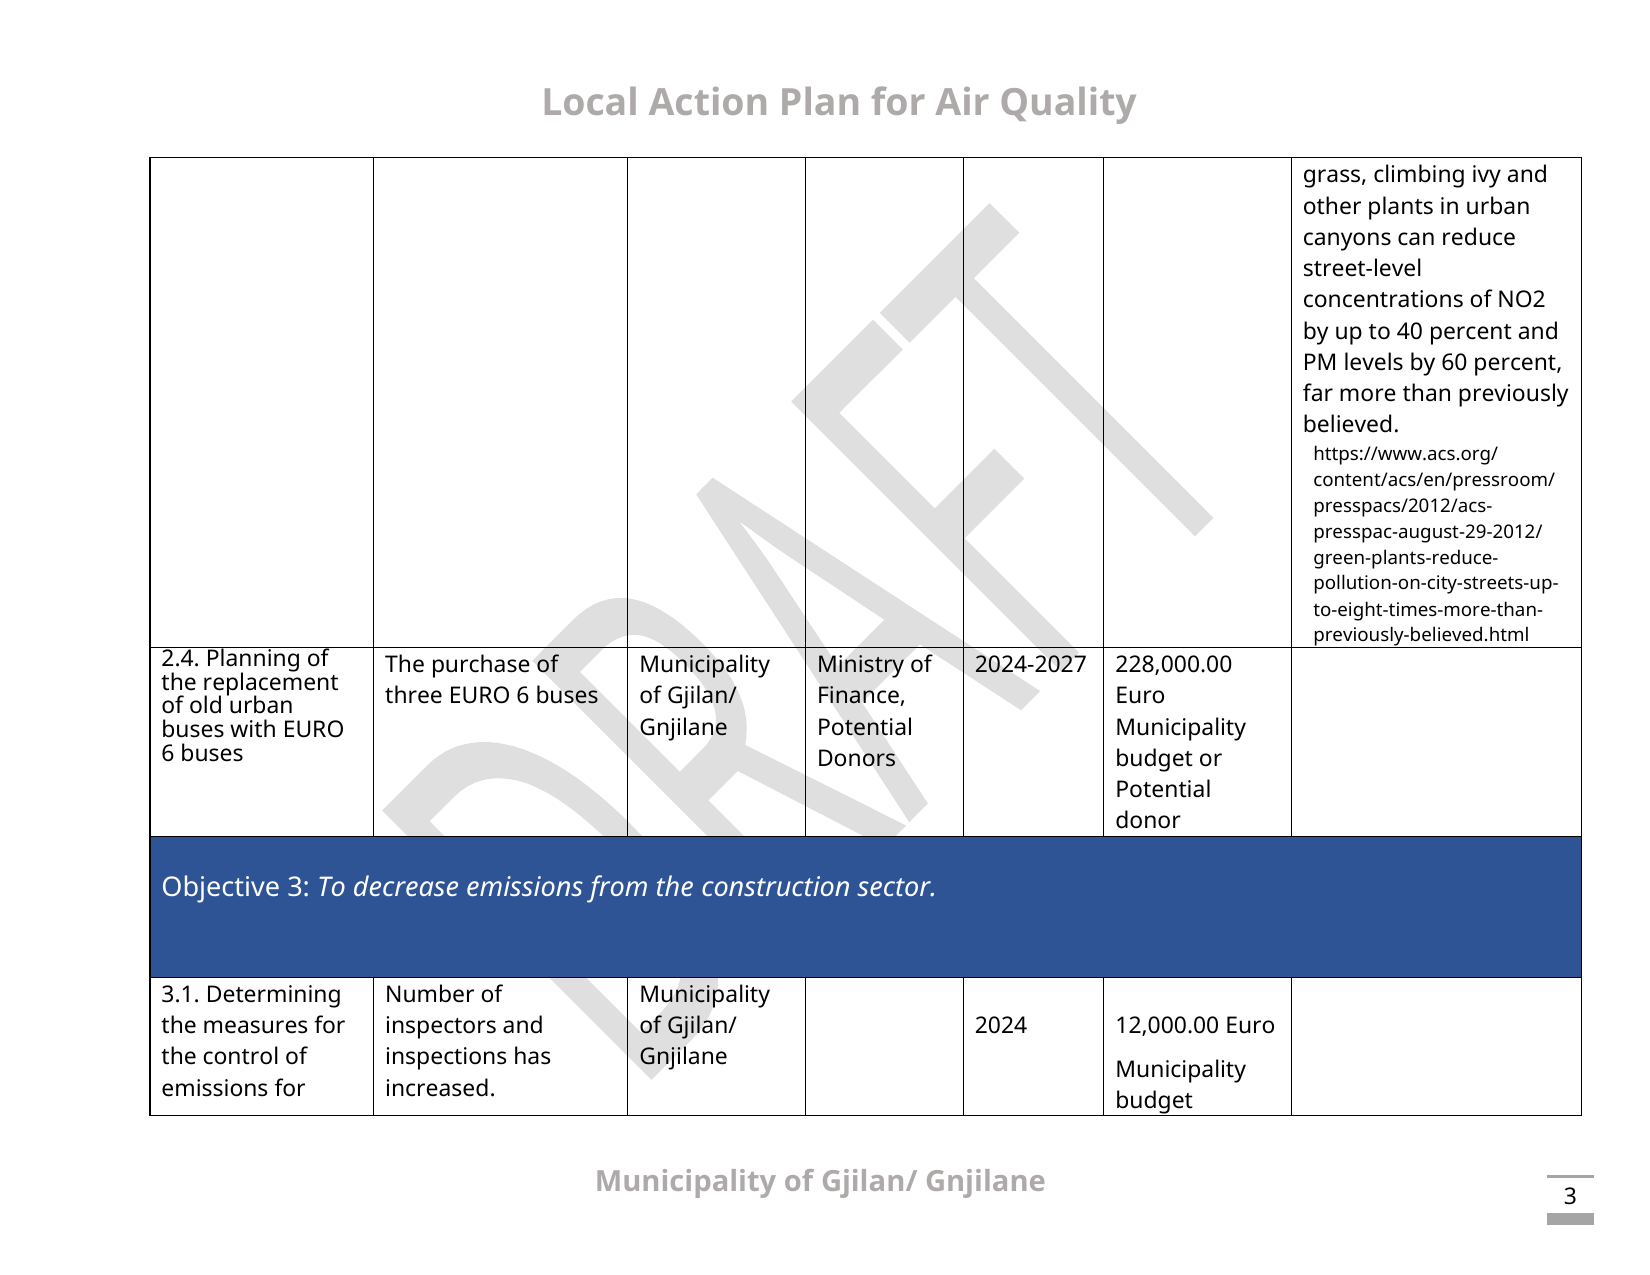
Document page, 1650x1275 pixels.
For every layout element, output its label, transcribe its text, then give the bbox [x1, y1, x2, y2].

table_cell The purchase of three EURO 6 buses [374, 648, 627, 836]
table_cell Ministry of Finance, Potential Donors [806, 648, 963, 836]
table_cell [1292, 158, 1581, 647]
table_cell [151, 158, 373, 647]
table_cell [1104, 978, 1291, 1115]
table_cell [374, 158, 627, 647]
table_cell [628, 158, 805, 647]
table_cell 2024 [964, 978, 1103, 1115]
table_cell [1292, 978, 1581, 1115]
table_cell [374, 978, 627, 1115]
table_cell [1292, 648, 1581, 836]
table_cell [1104, 158, 1291, 647]
table_cell 2024- 2027 [964, 158, 1103, 647]
table_cell Objective 3: To decrease emissions from the construction sector. [151, 837, 1581, 977]
table_cell [806, 978, 963, 1115]
table_cell 228,000.00 Euro Municipality budget or Potential donor [1104, 648, 1291, 836]
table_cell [151, 978, 373, 1115]
table_cell 2.4. Planning of the replacement of old urban buses with EURO 6 buses [151, 648, 373, 836]
table_cell Municipality of Gjilan/ Gnjilane [628, 648, 805, 836]
table_cell MESPI [806, 158, 963, 647]
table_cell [628, 978, 805, 1115]
table_cell 2024-2027 [964, 648, 1103, 836]
